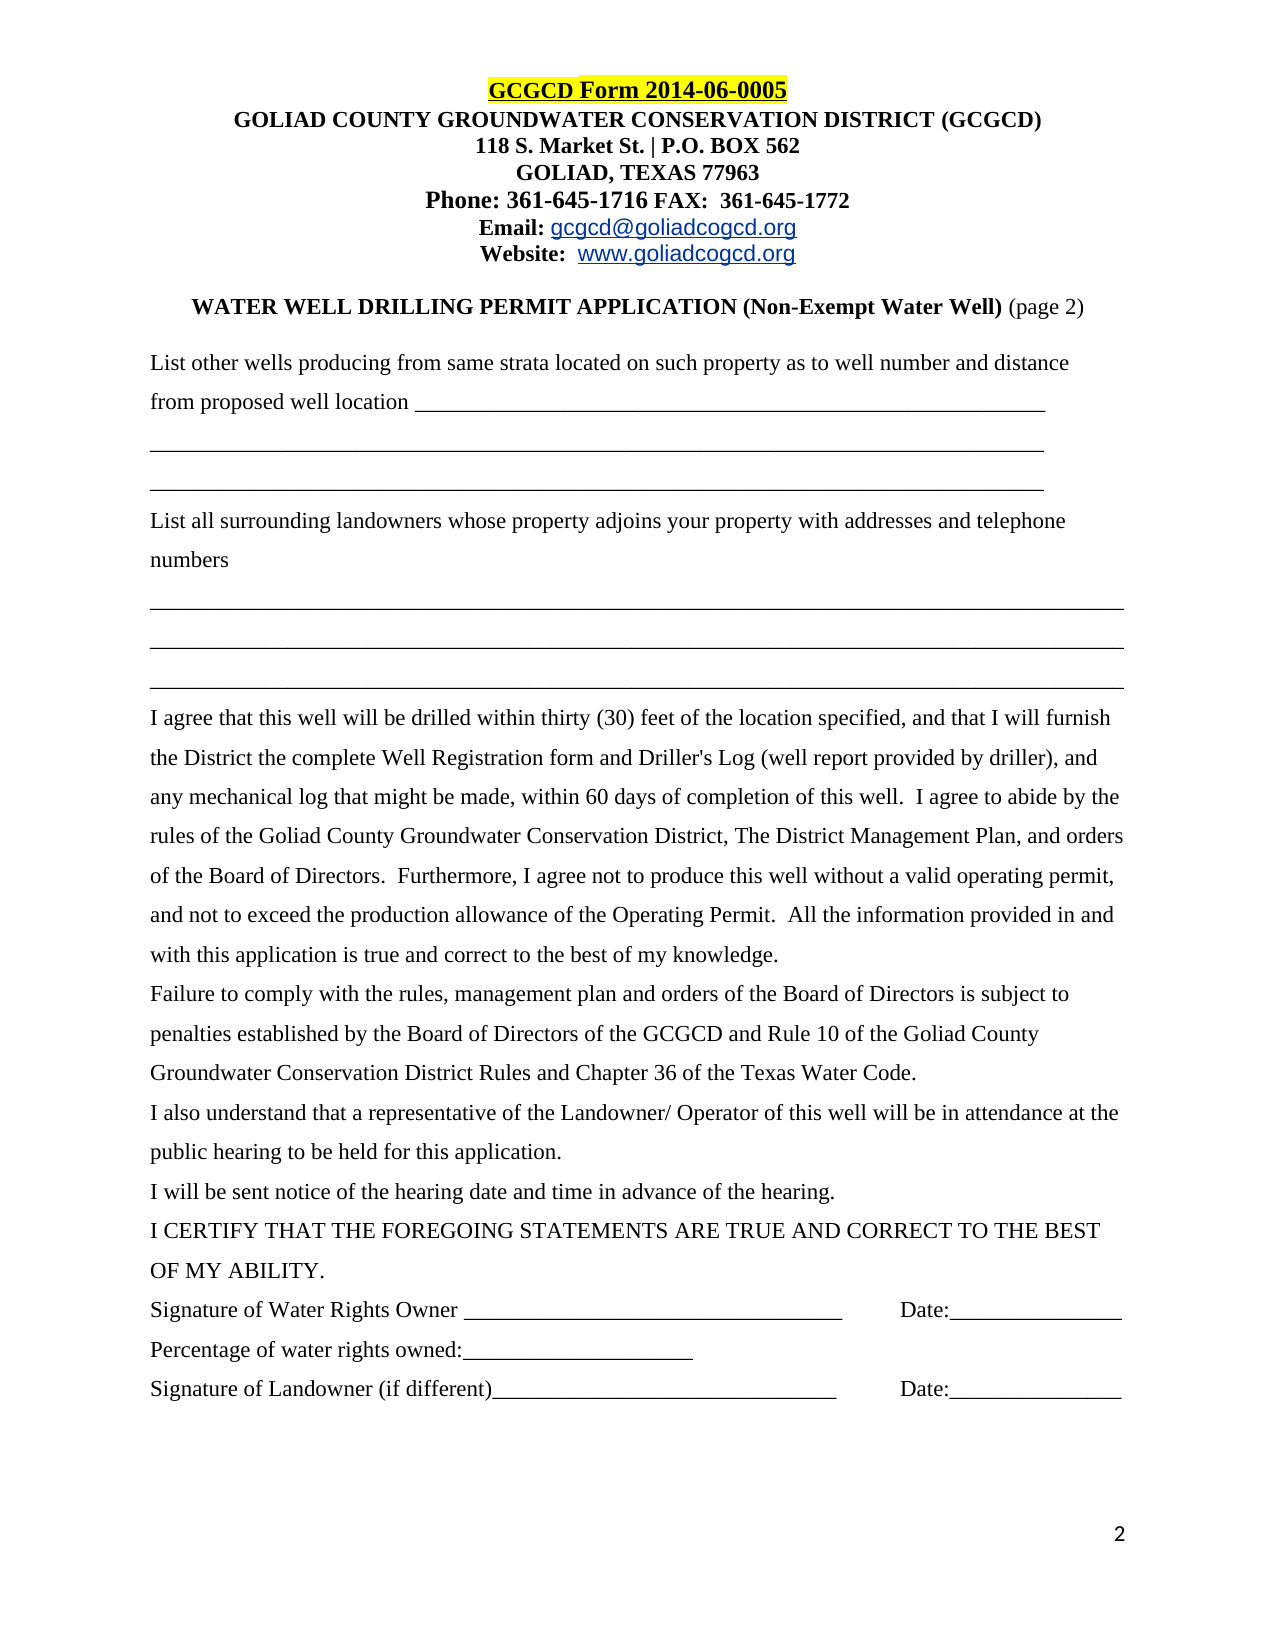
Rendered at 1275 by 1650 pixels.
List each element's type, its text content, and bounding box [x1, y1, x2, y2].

text List other wells producing from same strata located on such property as to well number and distance from proposed well location _______________________________________________________ ______________________________________________________________________________ ______________________________________________________________________________ List all surrounding landowners whose property adjoins your property with addresses and telephone numbers _______________________________________________________________________________________________________________________________________________________________________________________________________________________________________________________________I agree that this well will be drilled within thirty (30) feet of the location specified, and that I will furnish the District the complete Well Registration form and Driller's Log (well report provided by driller), and any mechanical log that might be made, within 60 days of completion of this well. I agree to abide by the rules of the Goliad County Groundwater Conservation District, The District Management Plan, and orders of the Board of Directors. Furthermore, I agree not to produce this well without a valid operating permit, and not to exceed the production allowance of the Operating Permit. All the information provided in and with this application is true and correct to the best of my knowledge. Failure to comply with the rules, management plan and orders of the Board of Directors is subject to penalties established by the Board of Directors of the GCGCD and Rule 10 of the Goliad County Groundwater Conservation District Rules and Chapter 36 of the Texas Water Code. I also understand that a representative of the Landowner/ Operator of this well will be in attendance at the public hearing to be held for this application. I will be sent notice of the hearing date and time in advance of the hearing. I CERTIFY THAT THE FOREGOING STATEMENTS ARE TRUE AND CORRECT TO THE BEST OF MY ABILITY. Signature of Water Rights Owner _________________________________ Date:_______________ Percentage of water rights owned:____________________ Signature of Landowner (if different)______________________________ Date:_______________ [150, 349, 1125, 1445]
text WATER WELL DRILLING PERMIT APPLICATION (Non-Exempt Water Well) (page 2) [134, 293, 1141, 319]
